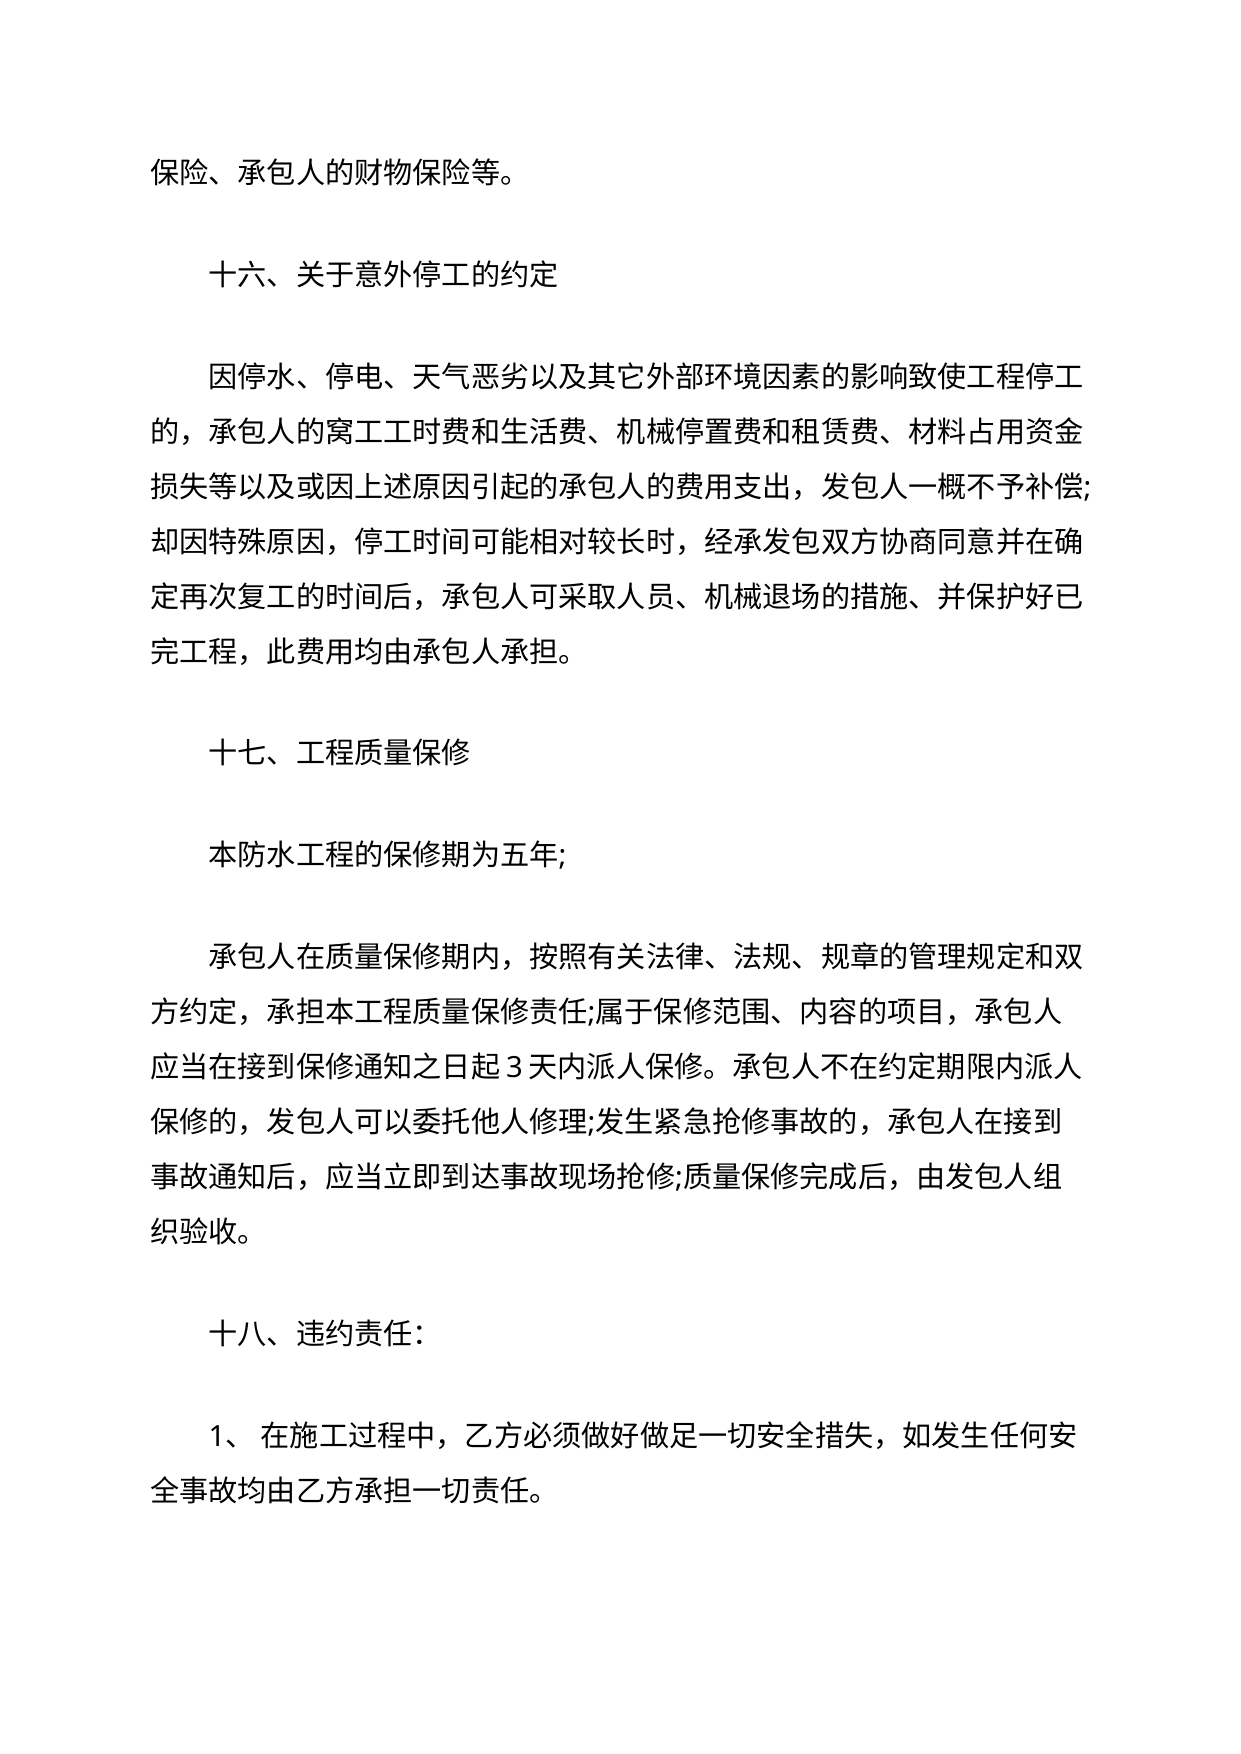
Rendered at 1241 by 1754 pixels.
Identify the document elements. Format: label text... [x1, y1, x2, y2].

text 承包人在质量保修期内，按照有关法律、法规、规章的管理规定和双方约定，承担本工程质量保修责任;属于保修范围、内容的项目，承包人应当在接到保修通知之日起3天内派人保修。承包人不在约定期限内派人保修的，发包人可以委托他人修理;发生紧急抢修事故的，承包人在接到事故通知后，应当立即到达事故现场抢修;质量保修完成后，由发包人组织验收。 [150, 934, 1090, 1251]
text 1、 在施工过程中，乙方必须做好做足一切安全措失，如发生任何安全事故均由乙方承担一切责任。 [150, 1412, 1090, 1509]
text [150, 150, 1090, 192]
text 十七、工程质量保修 [150, 730, 1090, 772]
text 因停水、停电、天气恶劣以及其它外部环境因素的影响致使工程停工的，承包人的窝工工时费和生活费、机械停置费和租赁费、材料占用资金损失等以及或因上述原因引起的承包人的费用支出，发包人一概不予补偿;却因特殊原因，停工时间可能相对较长时，经承发包双方协商同意并在确定再次复工的时间后，承包人可采取人员、机械退场的措施、并保护好已完工程，此费用均由承包人承担。 [150, 353, 1090, 670]
text 十八、违约责任： [150, 1310, 1090, 1353]
text 十六、关于意外停工的约定 [150, 252, 1090, 294]
text 本防水工程的保修期为五年; [150, 832, 1090, 874]
